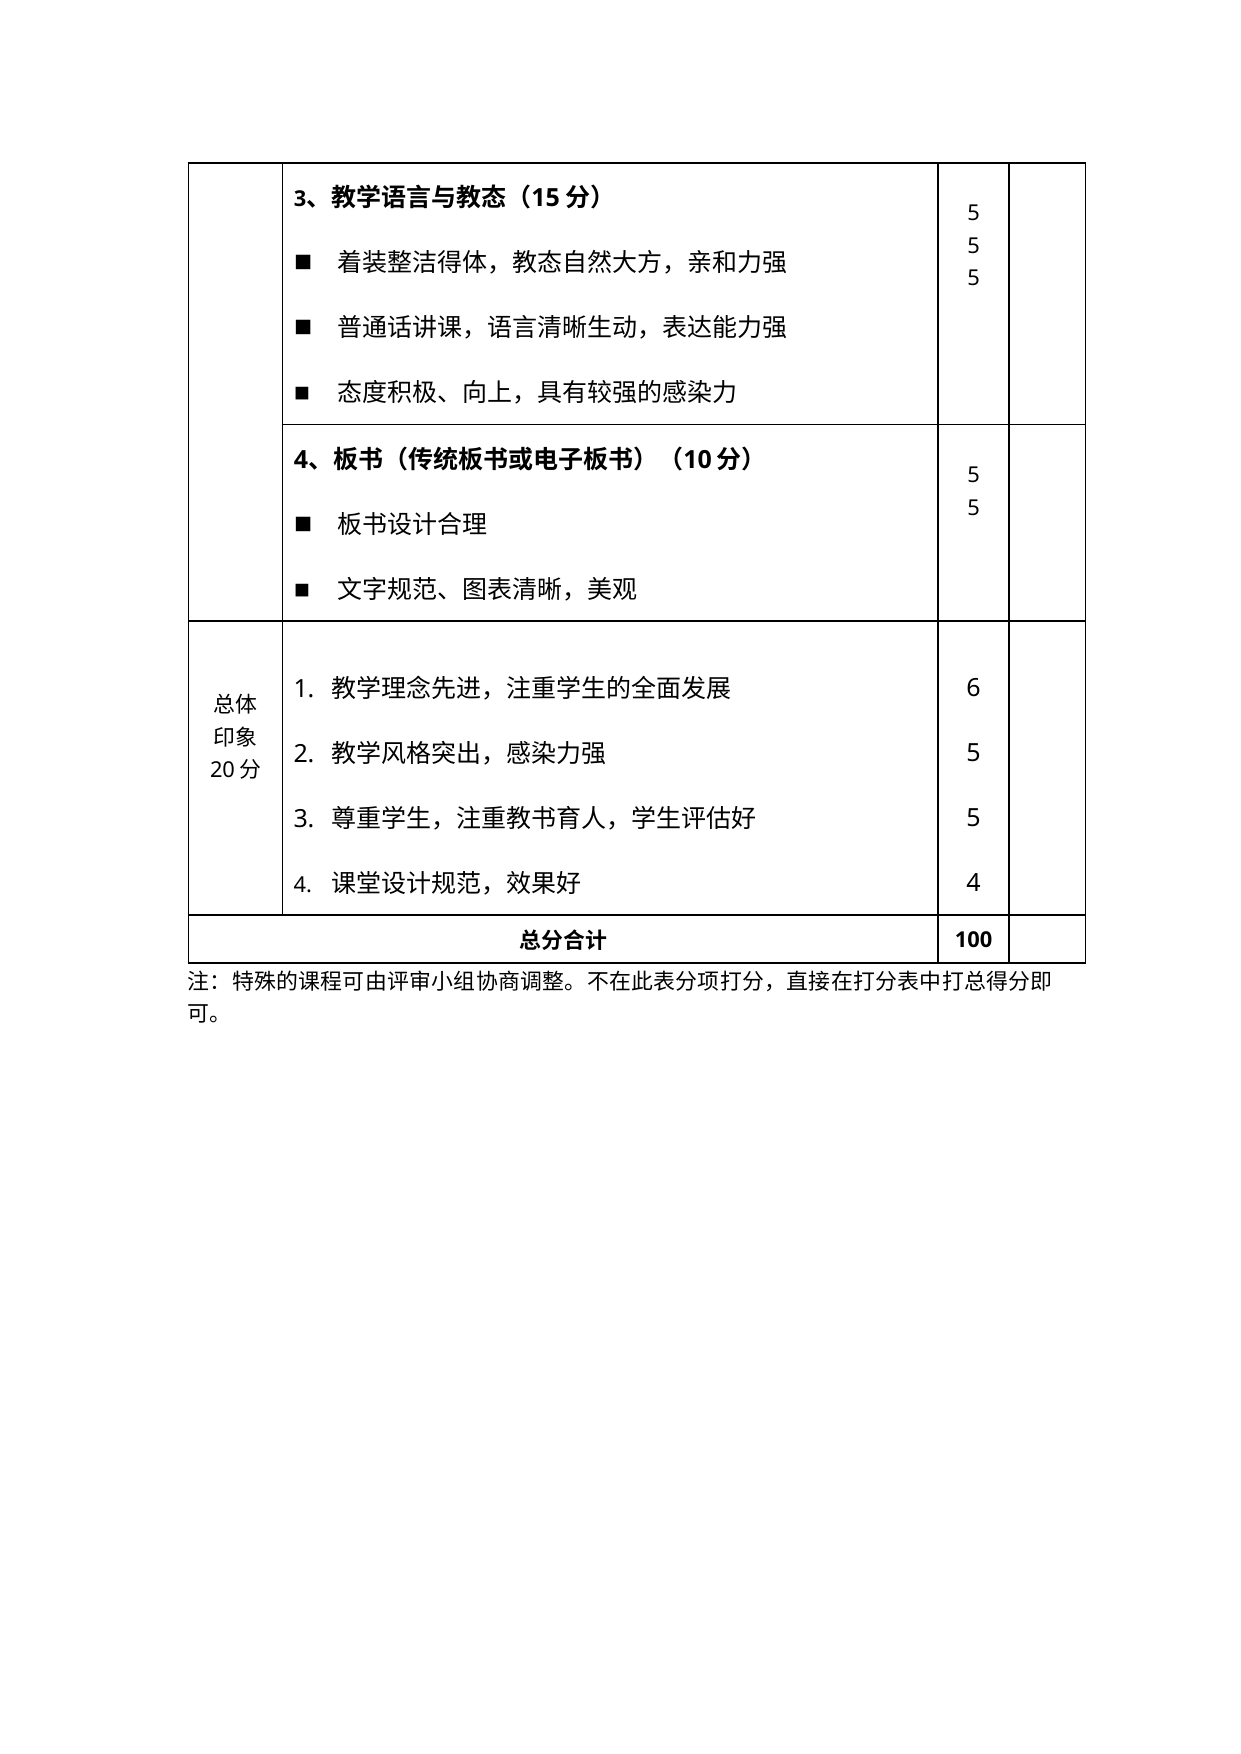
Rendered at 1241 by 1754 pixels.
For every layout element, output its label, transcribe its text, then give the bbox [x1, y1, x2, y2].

table_cell 5 5 [939, 425, 1008, 620]
table_cell 5 5 5 [939, 164, 1008, 423]
table_cell [1010, 622, 1085, 914]
table_cell 3、教学语言与教态（15分） 着装整洁得体，教态自然大方，亲和力强 普通话讲课，语言清晰生动，表达能力强 态度积极、向上，具有较强的感染力 [283, 164, 937, 423]
table_cell 总体 印象 20分 [189, 622, 282, 914]
table_cell [1010, 916, 1085, 962]
table_cell 4、板书（传统板书或电子板书）（10分） 板书设计合理 文字规范、图表清晰，美观 [283, 425, 937, 620]
table_cell 6 5 5 4 [939, 622, 1008, 914]
table_cell 教学理念先进，注重学生的全面发展 教学风格突出，感染力强 尊重学生，注重教书育人，学生评估好 课堂设计规范，效果好 [283, 622, 937, 914]
table_cell [1010, 425, 1085, 620]
text 注：特殊的课程可由评审小组协商调整。不在此表分项打分，直接在打分表中打总得分即可。 [187, 963, 1053, 1028]
table_cell [1010, 164, 1085, 423]
table_cell 100 [939, 916, 1008, 962]
table_cell 总分合计 [189, 916, 937, 962]
